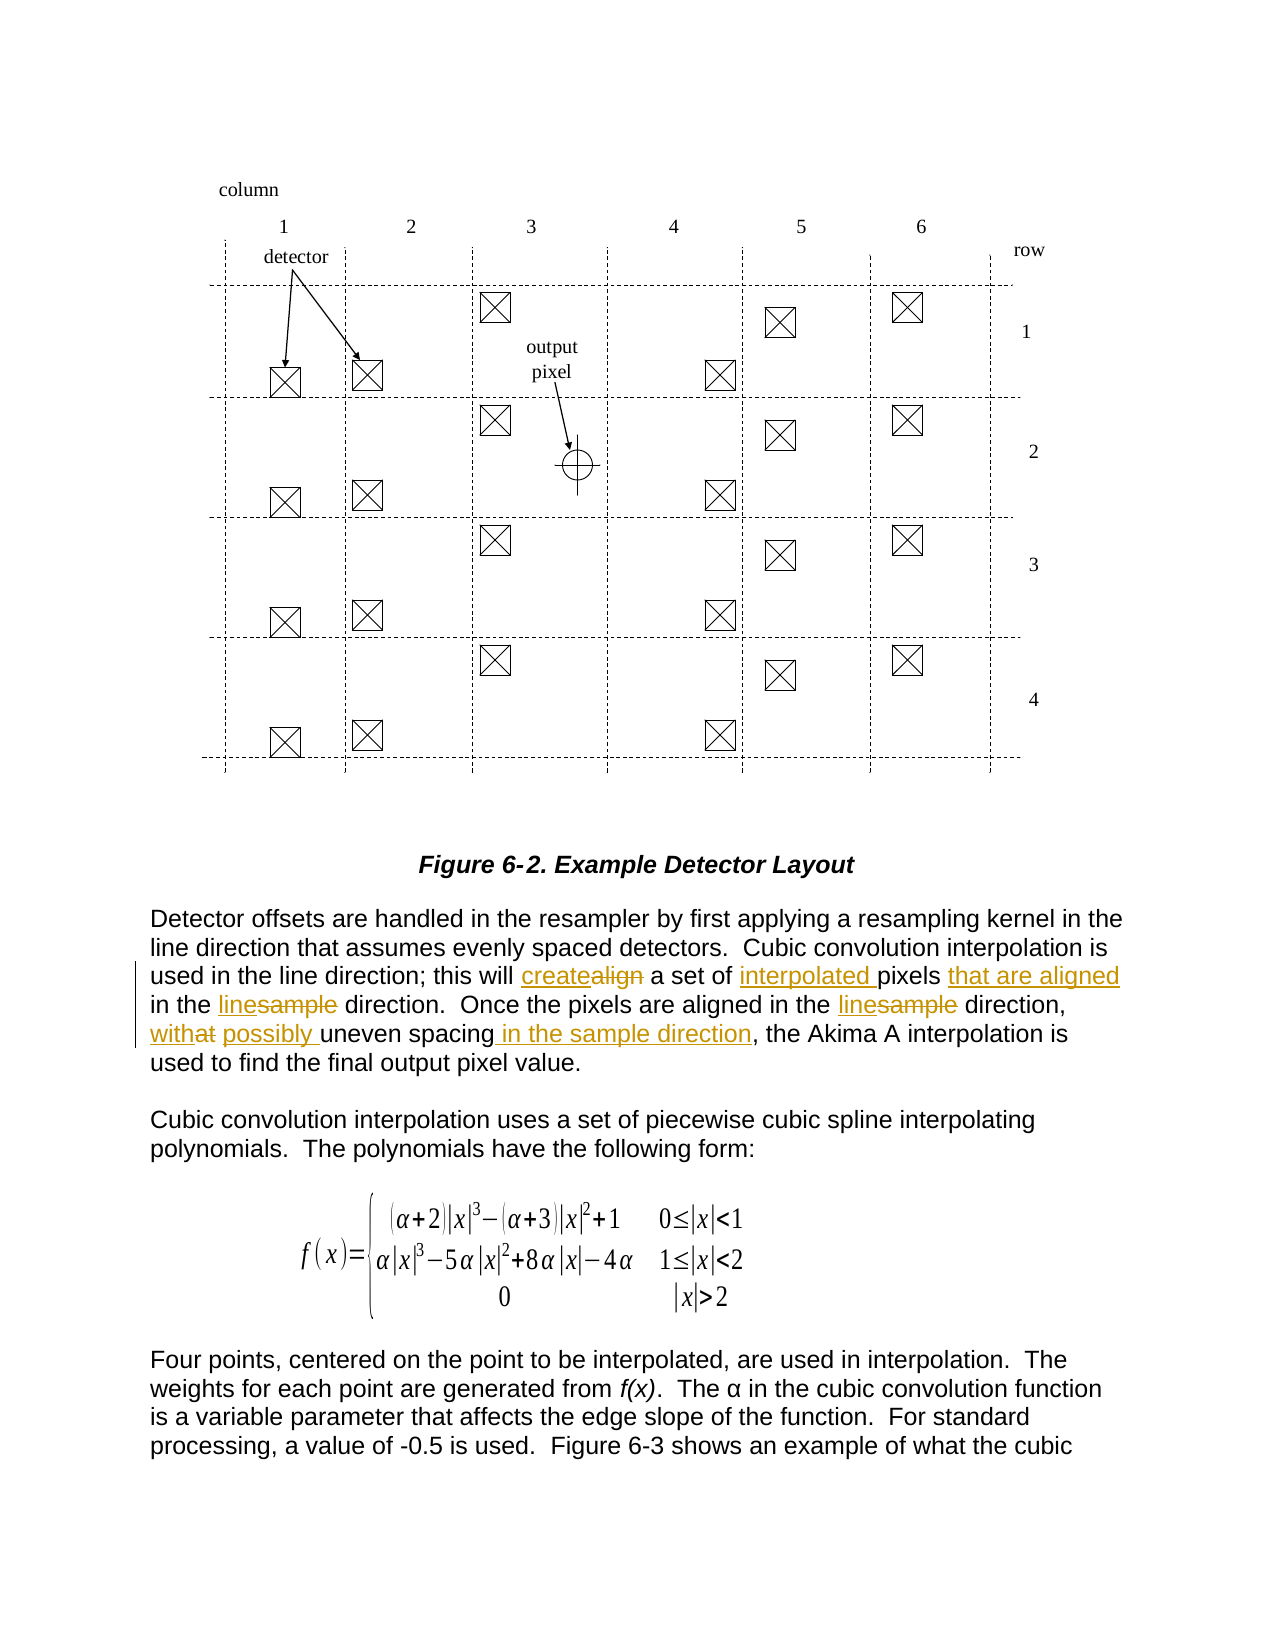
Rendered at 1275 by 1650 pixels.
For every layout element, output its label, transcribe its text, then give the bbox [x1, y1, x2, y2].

text Detector offsets are handled in the resampler by first applying a resampling kernel in the line direction that assumes evenly spaced detectors. Cubic convolution interpolation is used in the line direction; this will a set of pixels in the direction. Once the pixels are aligned in the direction, uneven spacing, the Akima A interpolation is used to find the final output pixel value. [150, 904, 1125, 1076]
text Cubic convolution interpolation uses a set of piecewise cubic spline interpolating polynomials. The polynomials have the following form: [150, 1105, 1125, 1162]
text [150, 1345, 1125, 1460]
